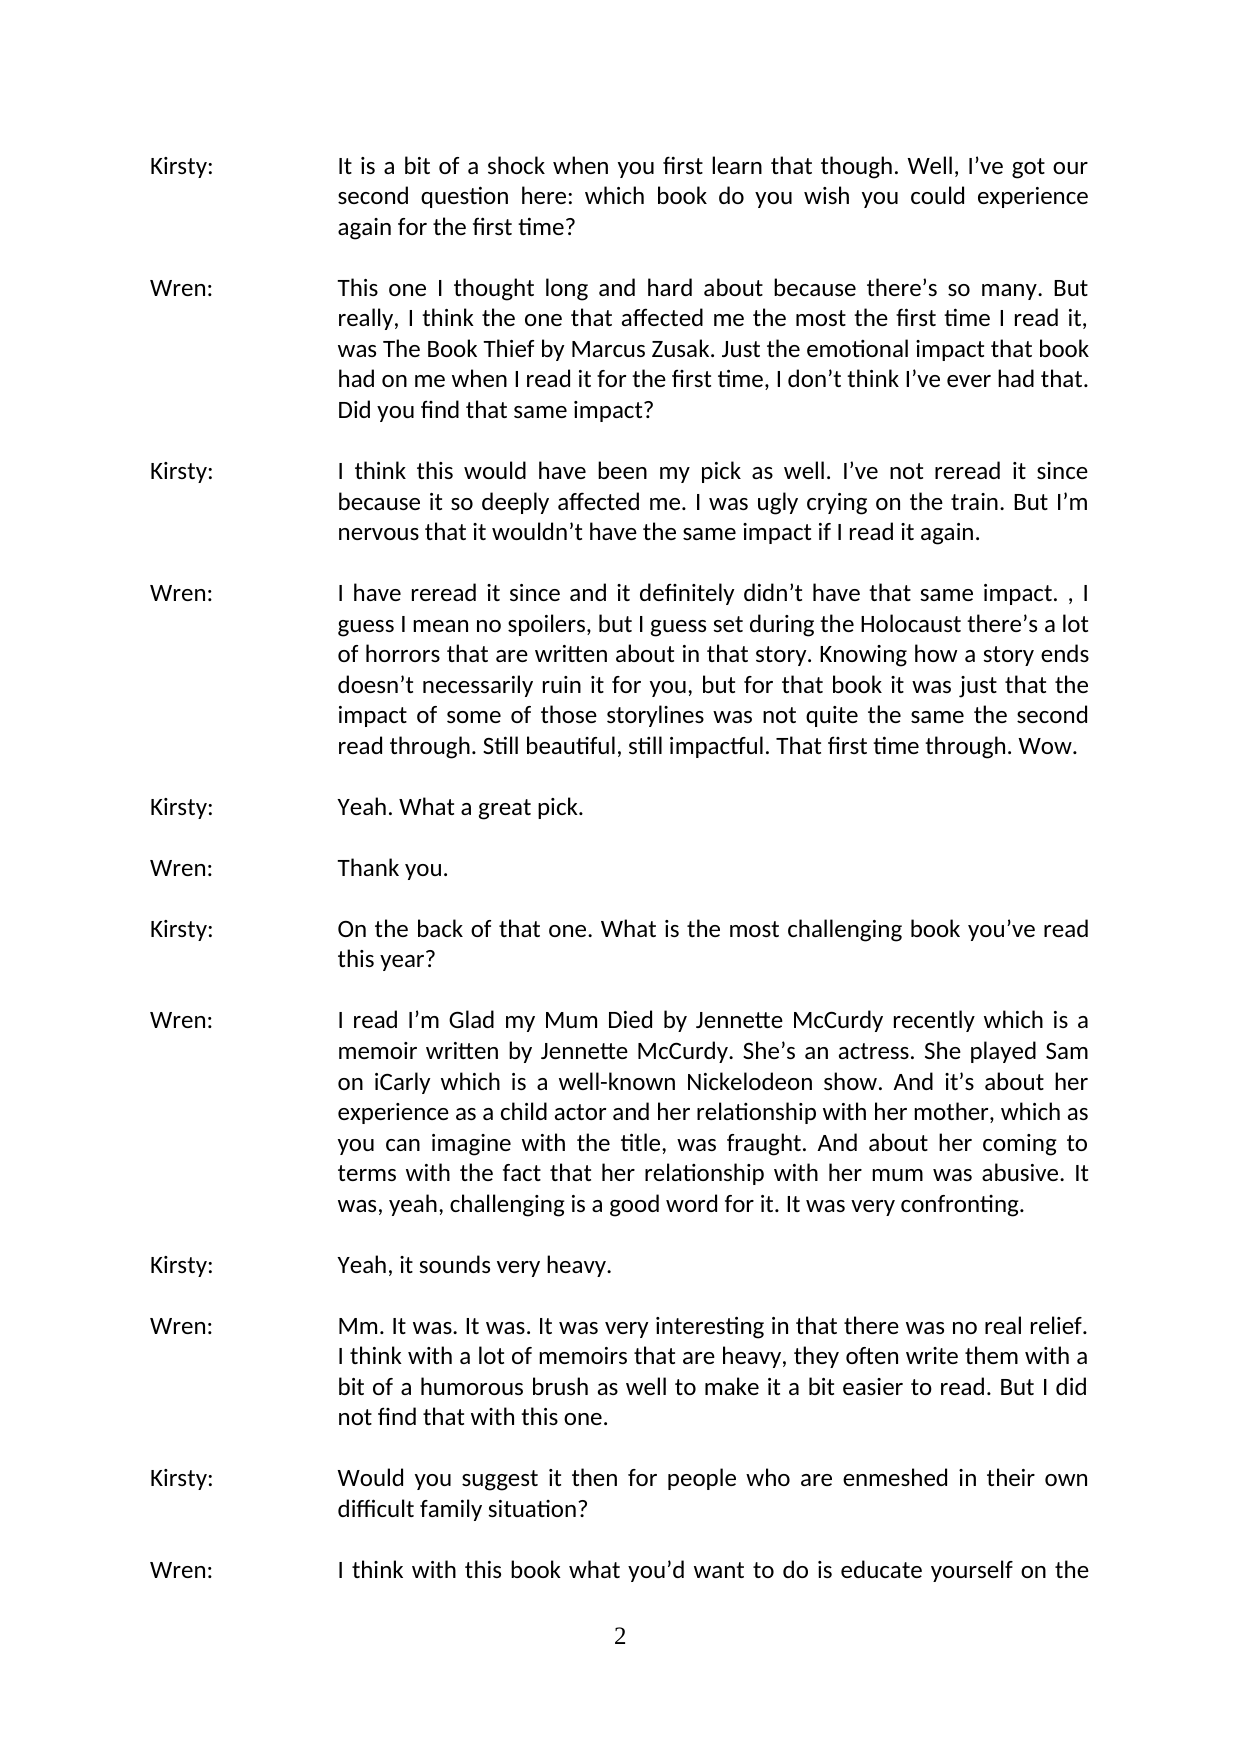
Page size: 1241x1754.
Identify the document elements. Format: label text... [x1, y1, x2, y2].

text Kirsty: Yeah. What a great pick. [150, 791, 1090, 821]
text Wren: Mm. It was. It was. It was very interesting in that there was no real relief. I think with a lot of memoirs that are heavy, they often write them with a bit of a humorous brush as well to make it a bit easier to read. But I did not find that with this one. [150, 1310, 1090, 1432]
text Kirsty: I think this would have been my pick as well. I’ve not reread it since because it so deeply affected me. I was ugly crying on the train. But I’m nervous that it wouldn’t have the same impact if I read it again. [150, 455, 1090, 547]
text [150, 1554, 1090, 1584]
text Wren: I have reread it since and it definitely didn’t have that same impact. , I guess I mean no spoilers, but I guess set during the Holocaust there’s a lot of horrors that are written about in that story. Knowing how a story ends doesn’t necessarily ruin it for you, but for that book it was just that the impact of some of those storylines was not quite the same the second read through. Still beautiful, still impactful. That first time through. Wow. [150, 577, 1090, 760]
text Kirsty: It is a bit of a shock when you first learn that though. Well, I’ve got our second question here: which book do you wish you could experience again for the first time? [150, 150, 1090, 242]
text Kirsty: On the back of that one. What is the most challenging book you’ve read this year? [150, 913, 1090, 974]
text Wren: This one I thought long and hard about because there’s so many. But really, I think the one that affected me the most the first time I read it, was The Book Thief by Marcus Zusak. Just the emotional impact that book had on me when I read it for the first time, I don’t think I’ve ever had that. Did you find that same impact? [150, 272, 1090, 425]
text Kirsty: Yeah, it sounds very heavy. [150, 1249, 1090, 1279]
text Kirsty: Would you suggest it then for people who are enmeshed in their own difficult family situation? [150, 1462, 1090, 1523]
text Wren: Thank you. [150, 852, 1090, 882]
text Wren: I read I’m Glad my Mum Died by Jennette McCurdy recently which is a memoir written by Jennette McCurdy. She’s an actress. She played Sam on iCarly which is a well-known Nickelodeon show. And it’s about her experience as a child actor and her relationship with her mother, which as you can imagine with the title, was fraught. And about her coming to terms with the fact that her relationship with her mum was abusive. It was, yeah, challenging is a good word for it. It was very confronting. [150, 1004, 1090, 1218]
